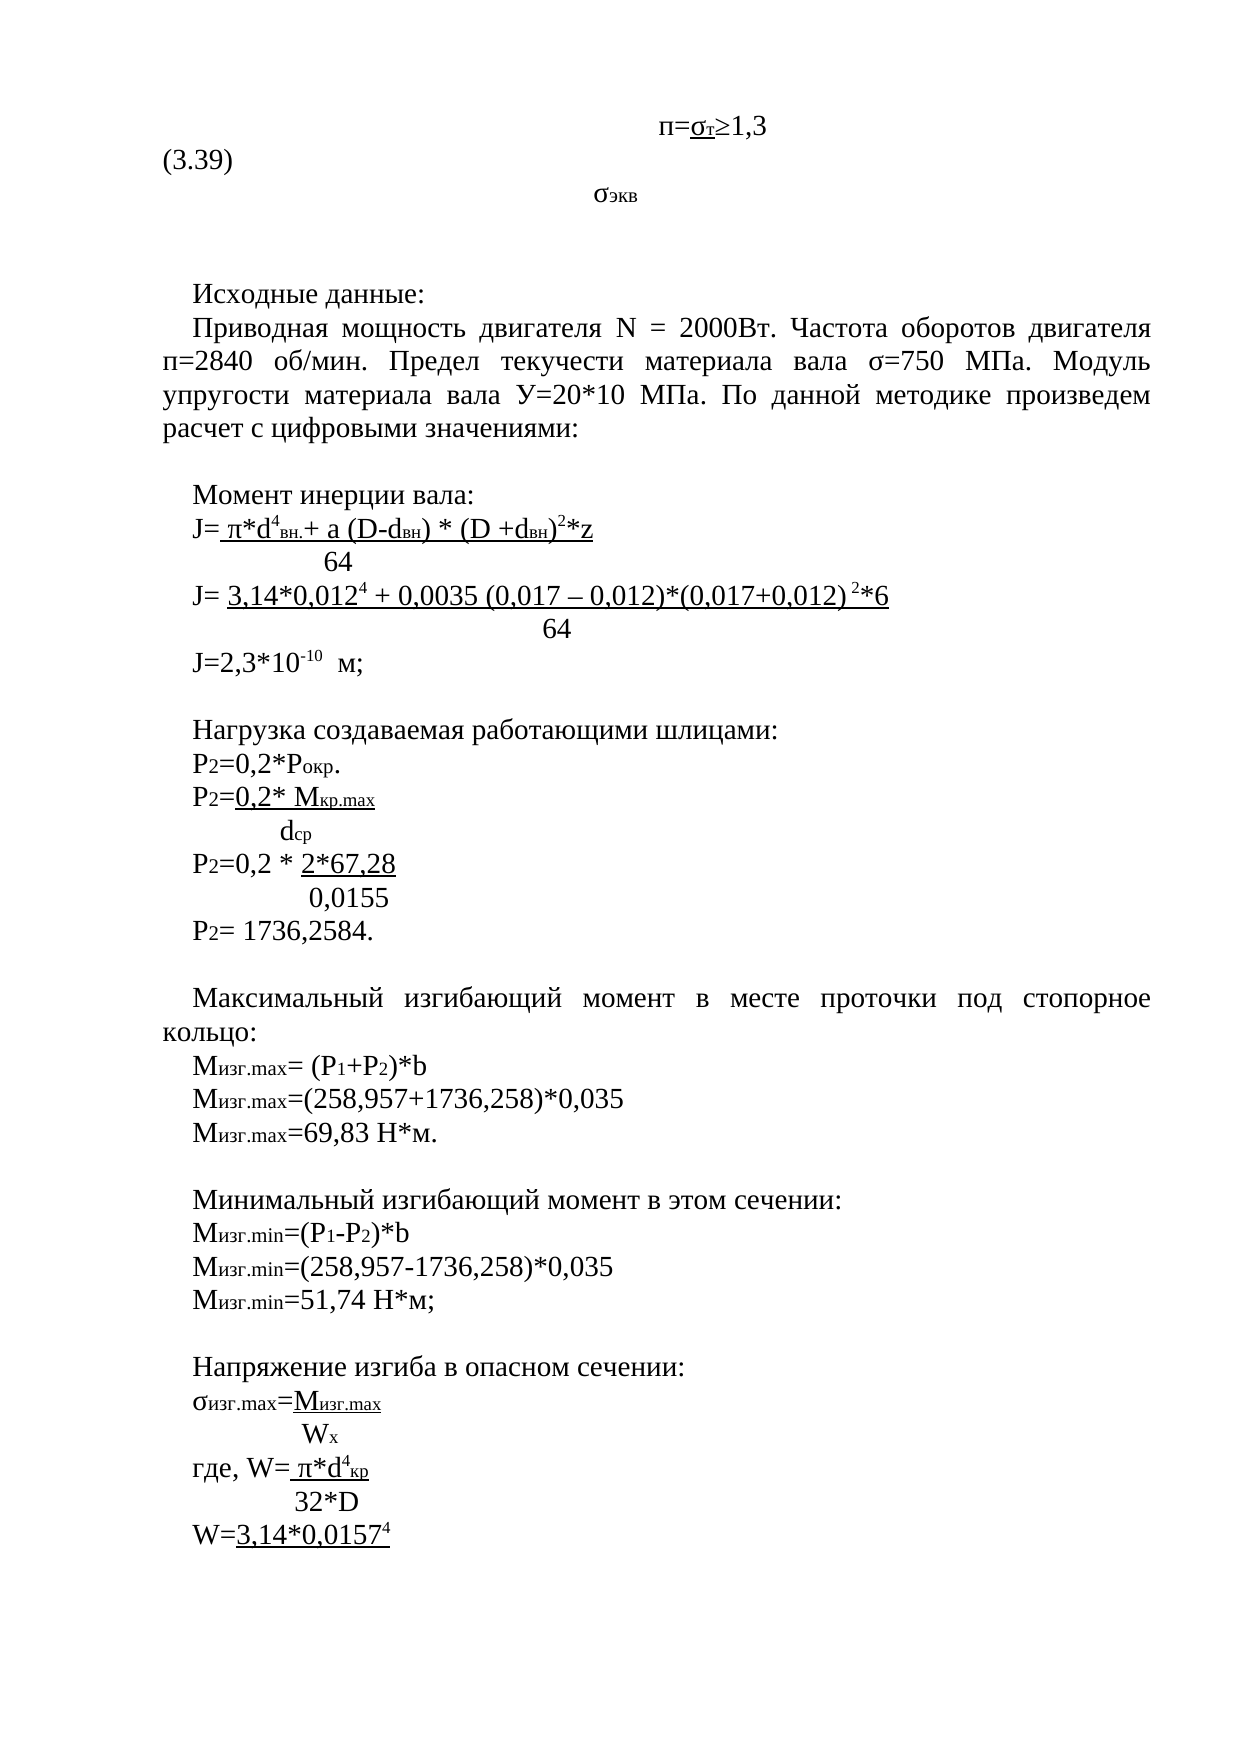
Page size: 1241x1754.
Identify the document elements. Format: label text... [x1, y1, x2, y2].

text Момент инерции вала: [162, 477, 1152, 511]
text σэкв [162, 176, 1152, 209]
text Мизг.max=(258,957+1736,258)*0,035 [162, 1081, 1152, 1115]
text Исходные данные: [162, 276, 1152, 310]
text Мизг.min=(258,957-1736,258)*0,035 [162, 1249, 1152, 1282]
text J= 3,14*0,0124 + 0,0035 (0,017 – 0,012)*(0,017+0,012) 2*6 [162, 578, 1152, 612]
text Р2=0,2*Рокр. [162, 746, 1152, 779]
text Р2=0,2* Mкр.max [162, 779, 1152, 813]
text Минимальный изгибающий момент в этом сечении: [162, 1182, 1152, 1215]
text 64 [162, 544, 1152, 578]
text W=3,14*0,01574 [162, 1517, 1152, 1551]
text Напряжение изгиба в опасном сечении: [162, 1349, 1152, 1383]
text Мизг.min=(Р1-Р2)*b [162, 1215, 1152, 1249]
text 64 [162, 612, 1152, 645]
text Максимальный изгибающий момент в месте проточки под стопорное кольцо: [162, 981, 1152, 1048]
text Мизг.max=69,83 Н*м. [162, 1115, 1152, 1148]
text 32*D [162, 1484, 1152, 1517]
text где, W= π*d4кр [162, 1450, 1152, 1484]
text Мизг.min=51,74 Н*м; [162, 1282, 1152, 1316]
text J= π*d4вн.+ а (D-dвн) * (D +dвн)2*z [162, 511, 1152, 544]
text п=σт≥1,3 (3.39) [162, 108, 1152, 176]
text Р2=0,2 * 2*67,28 [162, 846, 1152, 880]
text σизг.max=Мизг.max [162, 1383, 1152, 1417]
text Нагрузка создаваемая работающими шлицами: [162, 712, 1152, 746]
text J=2,3*10-10 м; [162, 645, 1152, 679]
text Приводная мощность двигателя N = 2000Вт. Частота оборотов двигателя п=2840 об/мин. Предел текучести материала вала σ=750 МПа. Модуль упругости материала вала У=20*10 МПа. По данной методике произведем расчет с цифровыми значениями: [162, 310, 1152, 444]
text Wx [162, 1417, 1152, 1450]
text Мизг.max= (Р1+Р2)*b [162, 1048, 1152, 1081]
text dср [162, 813, 1152, 846]
text 0,0155 [162, 880, 1152, 913]
text Р2= 1736,2584. [162, 913, 1152, 947]
